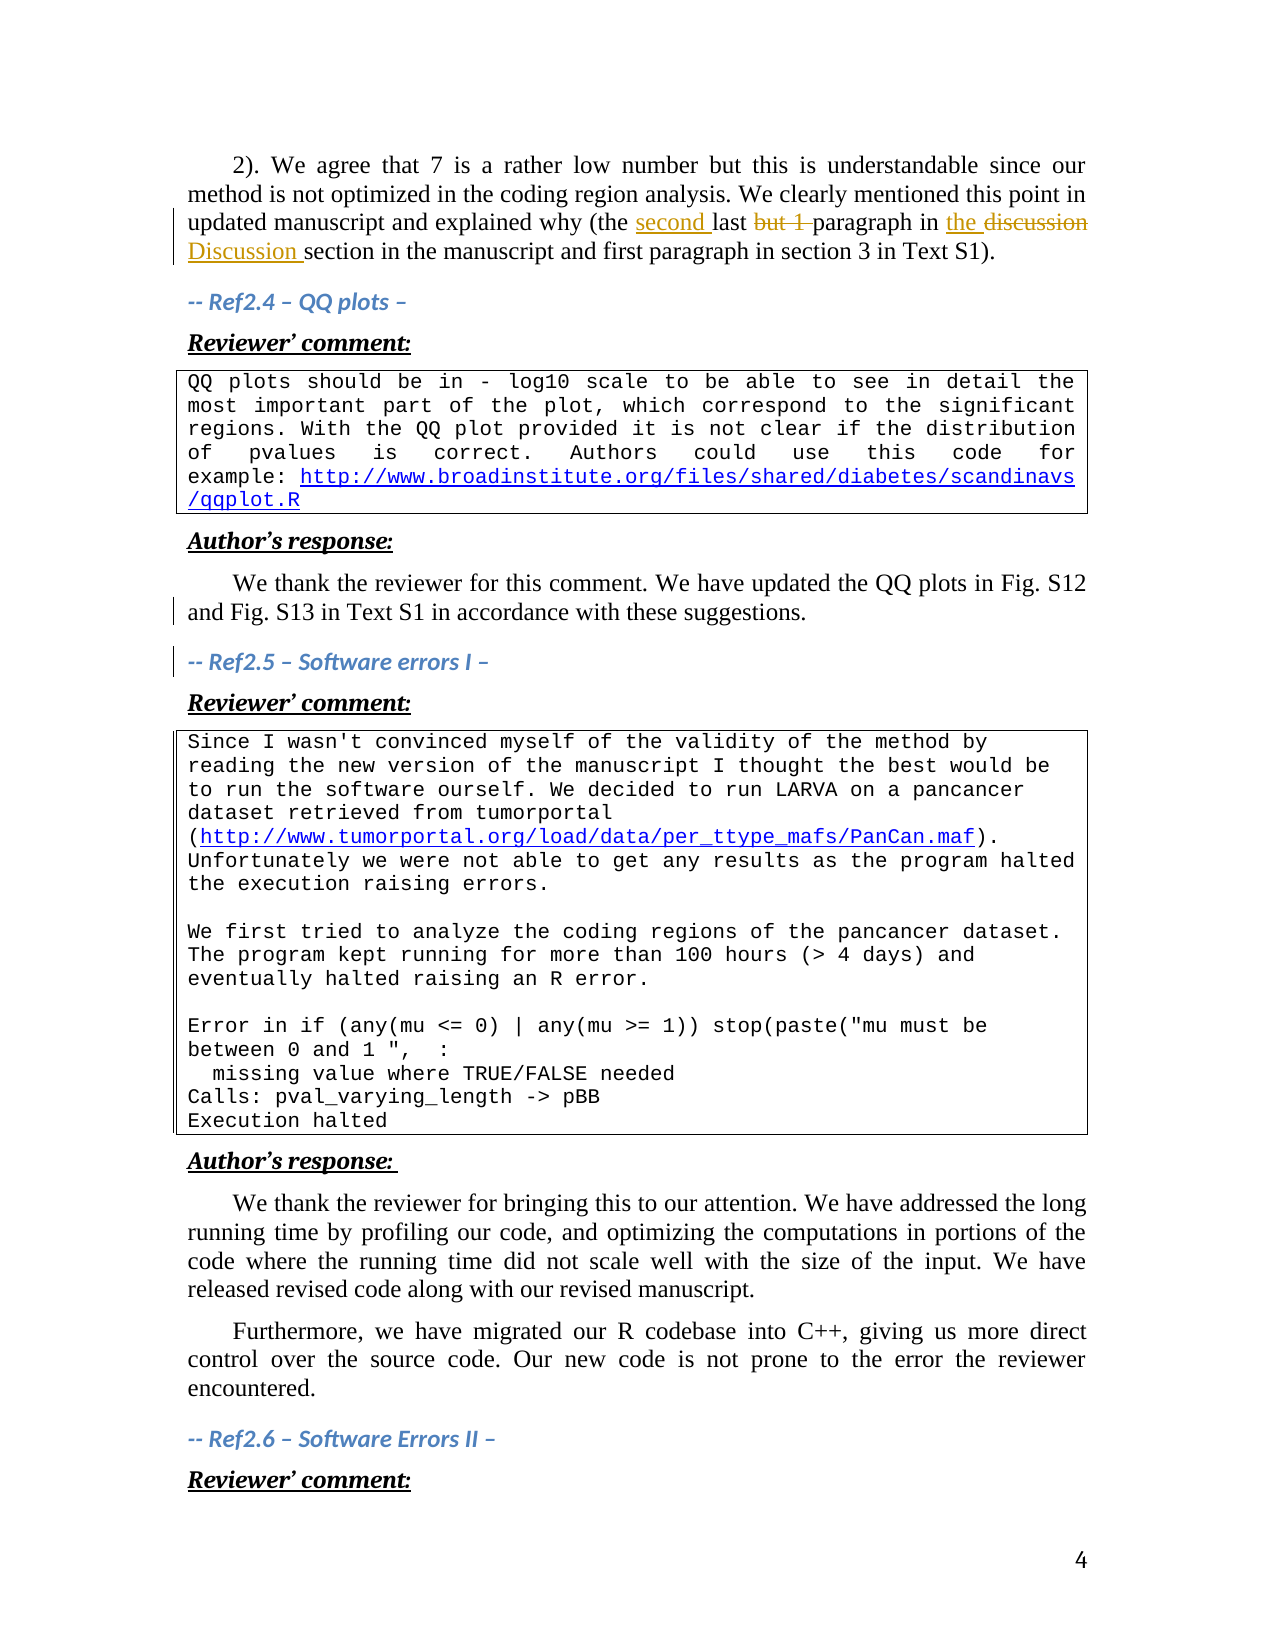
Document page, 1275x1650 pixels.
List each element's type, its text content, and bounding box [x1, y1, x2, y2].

subtitle -- Ref2.6 – Software Errors II – [187, 1423, 1087, 1453]
subtitle -- Ref2.5 – Software errors I – [187, 646, 1087, 677]
text 2). We agree that 7 is a rather low number but this is understandable since our method is not optimized in the coding region analysis. We clearly mentioned this point in updated manuscript and explained why (the last paragraph in section in the manuscript and first paragraph in section 3 in Text S1). [187, 150, 1087, 265]
table_header QQ plots should be in - log10 scale to be able to see in detail the most important part of the plot, which correspond to the significant regions. With the QQ plot provided it is not clear if the distribution of pvalues is correct. Authors could use this code for example: http://www.broadinstitute.org/files/shared/diabetes/scandinavs/qqplot.R [177, 371, 1087, 513]
text Reviewer’ comment: [187, 689, 1087, 718]
text We thank the reviewer for bringing this to our attention. We have addressed the long running time by profiling our code, and optimizing the computations in portions of the code where the running time did not scale well with the size of the input. We have released revised code along with our revised manuscript. [187, 1188, 1087, 1303]
table_header Since I wasn't convinced myself of the validity of the method by reading the new version of the manuscript I thought the best would be to run the software ourself. We decided to run LARVA on a pancancer dataset retrieved from tumorportal (http://www.tumorportal.org/load/data/per_ttype_mafs/PanCan.maf). Unfortunately we were not able to get any results as the program halted the execution raising errors. We first tried to analyze the coding regions of the pancancer dataset. The program kept running for more than 100 hours (> 4 days) and eventually halted raising an R error. Error in if (any(mu <= 0) | any(mu >= 1)) stop(paste("mu must be between 0 and 1 ", : missing value where TRUE/FALSE needed Calls: pval_varying_length -> pBB Execution halted [177, 731, 1087, 1133]
text Reviewer’ comment: [187, 1466, 1087, 1494]
text We thank the reviewer for this comment. We have updated the QQ plots in Fig. S12 and Fig. S13 in Text S1 in accordance with these suggestions. [187, 568, 1087, 625]
text Reviewer’ comment: [187, 329, 1087, 358]
text Author’s response: [187, 527, 1087, 555]
text Furthermore, we have migrated our R codebase into C++, giving us more direct control over the source code. Our new code is not prone to the error the reviewer encountered. [187, 1316, 1087, 1402]
subtitle -- Ref2.4 – QQ plots – [187, 286, 1087, 316]
text Author’s response: [187, 1147, 1087, 1176]
